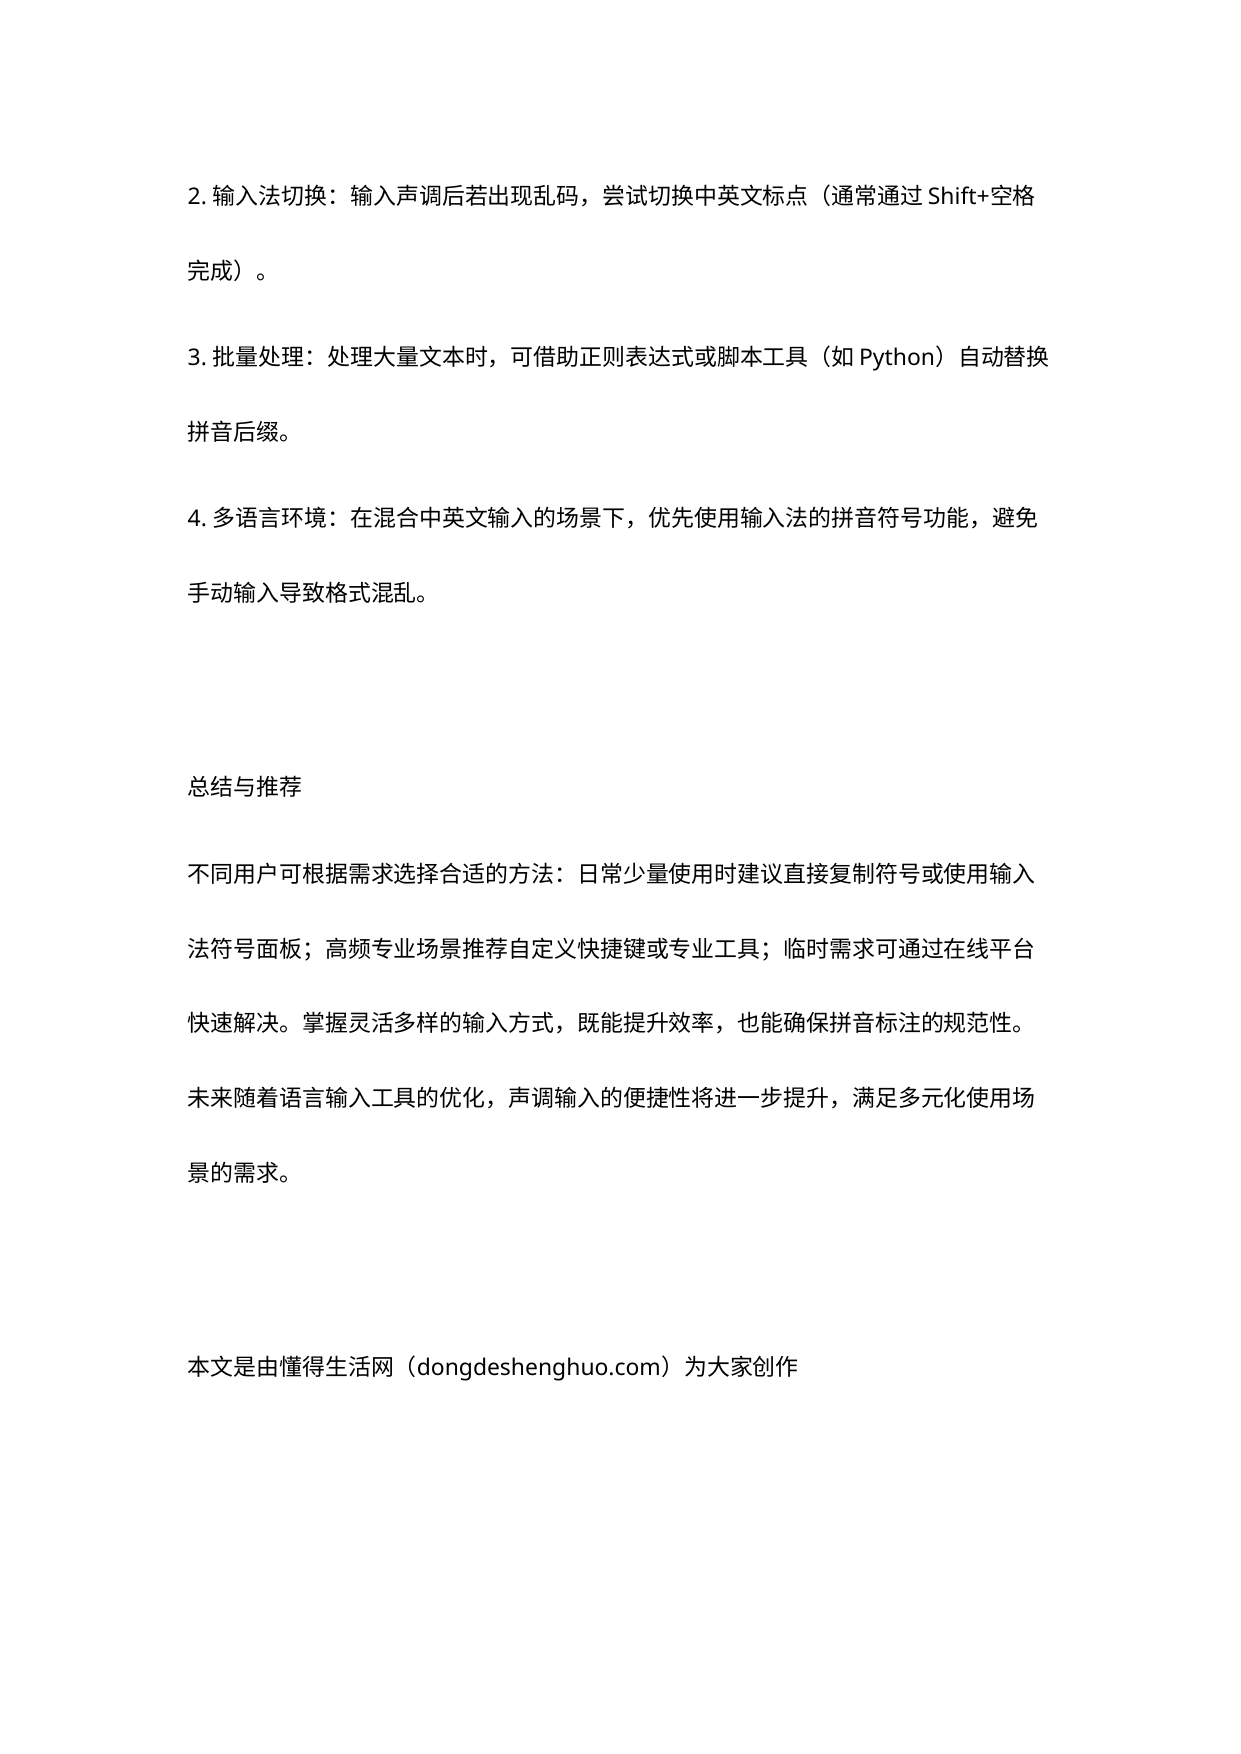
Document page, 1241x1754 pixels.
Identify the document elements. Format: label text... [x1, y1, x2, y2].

text 本文是由懂得生活网（dongdeshenghuo.com）为大家创作 [187, 1333, 1053, 1398]
text 3. 批量处理：处理大量文本时，可借助正则表达式或脚本工具（如Python）自动替换拼音后缀。 [187, 323, 1053, 463]
text 总结与推荐 [187, 753, 1053, 818]
text 不同用户可根据需求选择合适的方法：日常少量使用时建议直接复制符号或使用输入法符号面板；高频专业场景推荐自定义快捷键或专业工具；临时需求可通过在线平台快速解决。掌握灵活多样的输入方式，既能提升效率，也能确保拼音标注的规范性。未来随着语言输入工具的优化，声调输入的便捷性将进一步提升，满足多元化使用场景的需求。 [187, 840, 1053, 1204]
text 2. 输入法切换：输入声调后若出现乱码，尝试切换中英文标点（通常通过Shift+空格完成）。 [187, 162, 1053, 302]
text 4. 多语言环境：在混合中英文输入的场景下，优先使用输入法的拼音符号功能，避免手动输入导致格式混乱。 [187, 484, 1053, 624]
